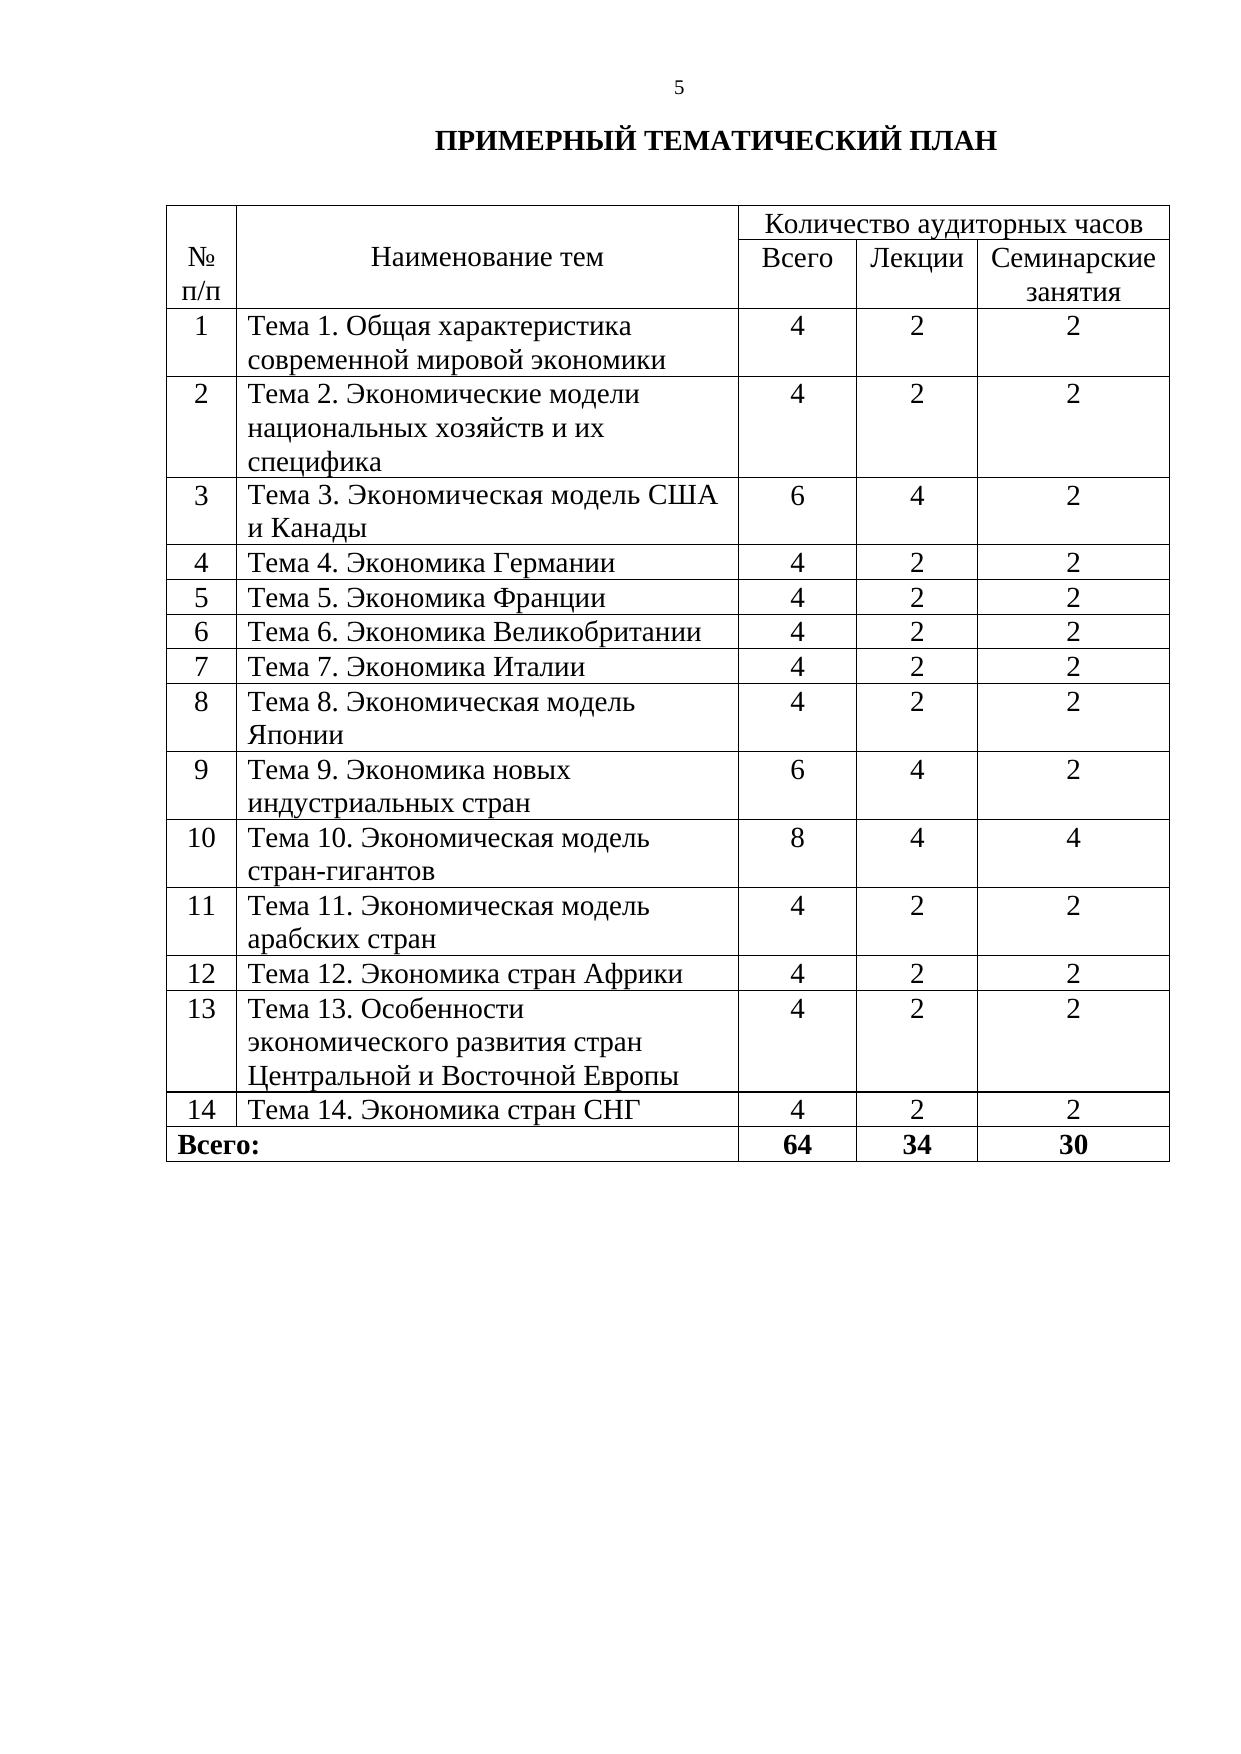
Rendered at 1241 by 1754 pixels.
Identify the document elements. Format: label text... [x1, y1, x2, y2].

table_header Наименование тем [237, 206, 738, 307]
table_cell 2 [857, 545, 977, 579]
table_cell 2 [978, 545, 1169, 579]
table_cell Лекции [857, 240, 977, 307]
table_cell 14 [167, 1093, 236, 1126]
table_cell 4 [167, 545, 236, 579]
table_cell 4 [978, 820, 1169, 887]
table_cell 4 [739, 377, 856, 477]
table_cell Тема 4. Экономика Германии [237, 545, 738, 579]
table_cell 6 [739, 752, 856, 819]
table_cell 2 [978, 615, 1169, 648]
table_cell 2 [978, 377, 1169, 477]
table_cell 2 [857, 956, 977, 990]
table_cell 4 [857, 820, 977, 887]
table_cell 2 [857, 377, 977, 477]
table_cell 2 [857, 649, 977, 683]
table_cell 2 [857, 309, 977, 376]
table_cell 2 [167, 377, 236, 477]
table_cell Тема 11. Экономическая модель арабских стран [237, 888, 738, 955]
table_cell 7 [167, 649, 236, 683]
table_cell 2 [978, 478, 1169, 544]
table_cell 4 [739, 649, 856, 683]
table_cell 4 [739, 309, 856, 376]
table_cell 4 [739, 956, 856, 990]
table_cell 2 [978, 649, 1169, 683]
table_cell 4 [739, 615, 856, 648]
table_cell Тема 8. Экономическая модель Японии [237, 684, 738, 751]
table_cell Тема 9. Экономика новых индустриальных стран [237, 752, 738, 819]
table_cell Тема 12. Экономика стран Африки [237, 956, 738, 990]
table_cell 3 [167, 478, 236, 544]
table_cell 4 [857, 752, 977, 819]
table_cell 11 [167, 888, 236, 955]
table_cell Тема 10. Экономическая модель стран-гигантов [237, 820, 738, 887]
table_cell 2 [978, 752, 1169, 819]
table_cell 34 [857, 1127, 977, 1161]
table_cell Тема 2. Экономические модели национальных хозяйств и их специфика [237, 377, 738, 477]
table_cell 4 [739, 888, 856, 955]
table_cell 4 [739, 1093, 856, 1126]
table_cell 4 [857, 478, 977, 544]
table_cell Тема 6. Экономика Великобритании [237, 615, 738, 648]
table_cell 30 [978, 1127, 1169, 1161]
table_cell 4 [739, 991, 856, 1091]
table_header Количество аудиторных часов [739, 206, 1169, 239]
table_cell 4 [739, 684, 856, 751]
table_cell 6 [739, 478, 856, 544]
table_cell 2 [857, 1093, 977, 1126]
table_cell Тема 7. Экономика Италии [237, 649, 738, 683]
table_cell 6 [167, 615, 236, 648]
table_cell Тема 5. Экономика Франции [237, 580, 738, 613]
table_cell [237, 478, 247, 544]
table_cell Семинарские занятия [978, 240, 1169, 307]
text ПРИМЕРНЫЙ ТЕМАТИЧЕСКИЙ ПЛАН [177, 123, 1181, 157]
table_cell 2 [978, 309, 1169, 376]
table_cell 2 [978, 684, 1169, 751]
table_cell 2 [857, 991, 977, 1091]
table_cell 2 [857, 684, 977, 751]
table_cell 8 [739, 820, 856, 887]
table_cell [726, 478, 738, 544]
table_cell 4 [739, 580, 856, 613]
table_cell Всего [739, 240, 856, 307]
table_cell 2 [978, 580, 1169, 613]
table_cell 13 [167, 991, 236, 1091]
table_cell Всего: [167, 1127, 738, 1161]
table_cell 2 [857, 888, 977, 955]
table_cell 4 [739, 545, 856, 579]
table_cell 2 [978, 956, 1169, 990]
table_cell 5 [167, 580, 236, 613]
table_cell 12 [167, 956, 236, 990]
table_cell 8 [167, 684, 236, 751]
table_cell 10 [167, 820, 236, 887]
table_cell 2 [978, 888, 1169, 955]
table_cell Тема 1. Общая характеристика современной мировой экономики [237, 309, 738, 376]
table_cell 2 [857, 580, 977, 613]
table_header № п/п [167, 206, 236, 307]
table_cell Тема 14. Экономика стран СНГ [237, 1093, 738, 1126]
table_cell 2 [978, 991, 1169, 1091]
table_cell 2 [857, 615, 977, 648]
table_cell 2 [978, 1093, 1169, 1126]
table_cell Тема 13. Особенности экономического развития стран Центральной и Восточной Европы [237, 991, 738, 1091]
table_cell 9 [167, 752, 236, 819]
table_cell 64 [739, 1127, 856, 1161]
table_cell 1 [167, 309, 236, 376]
